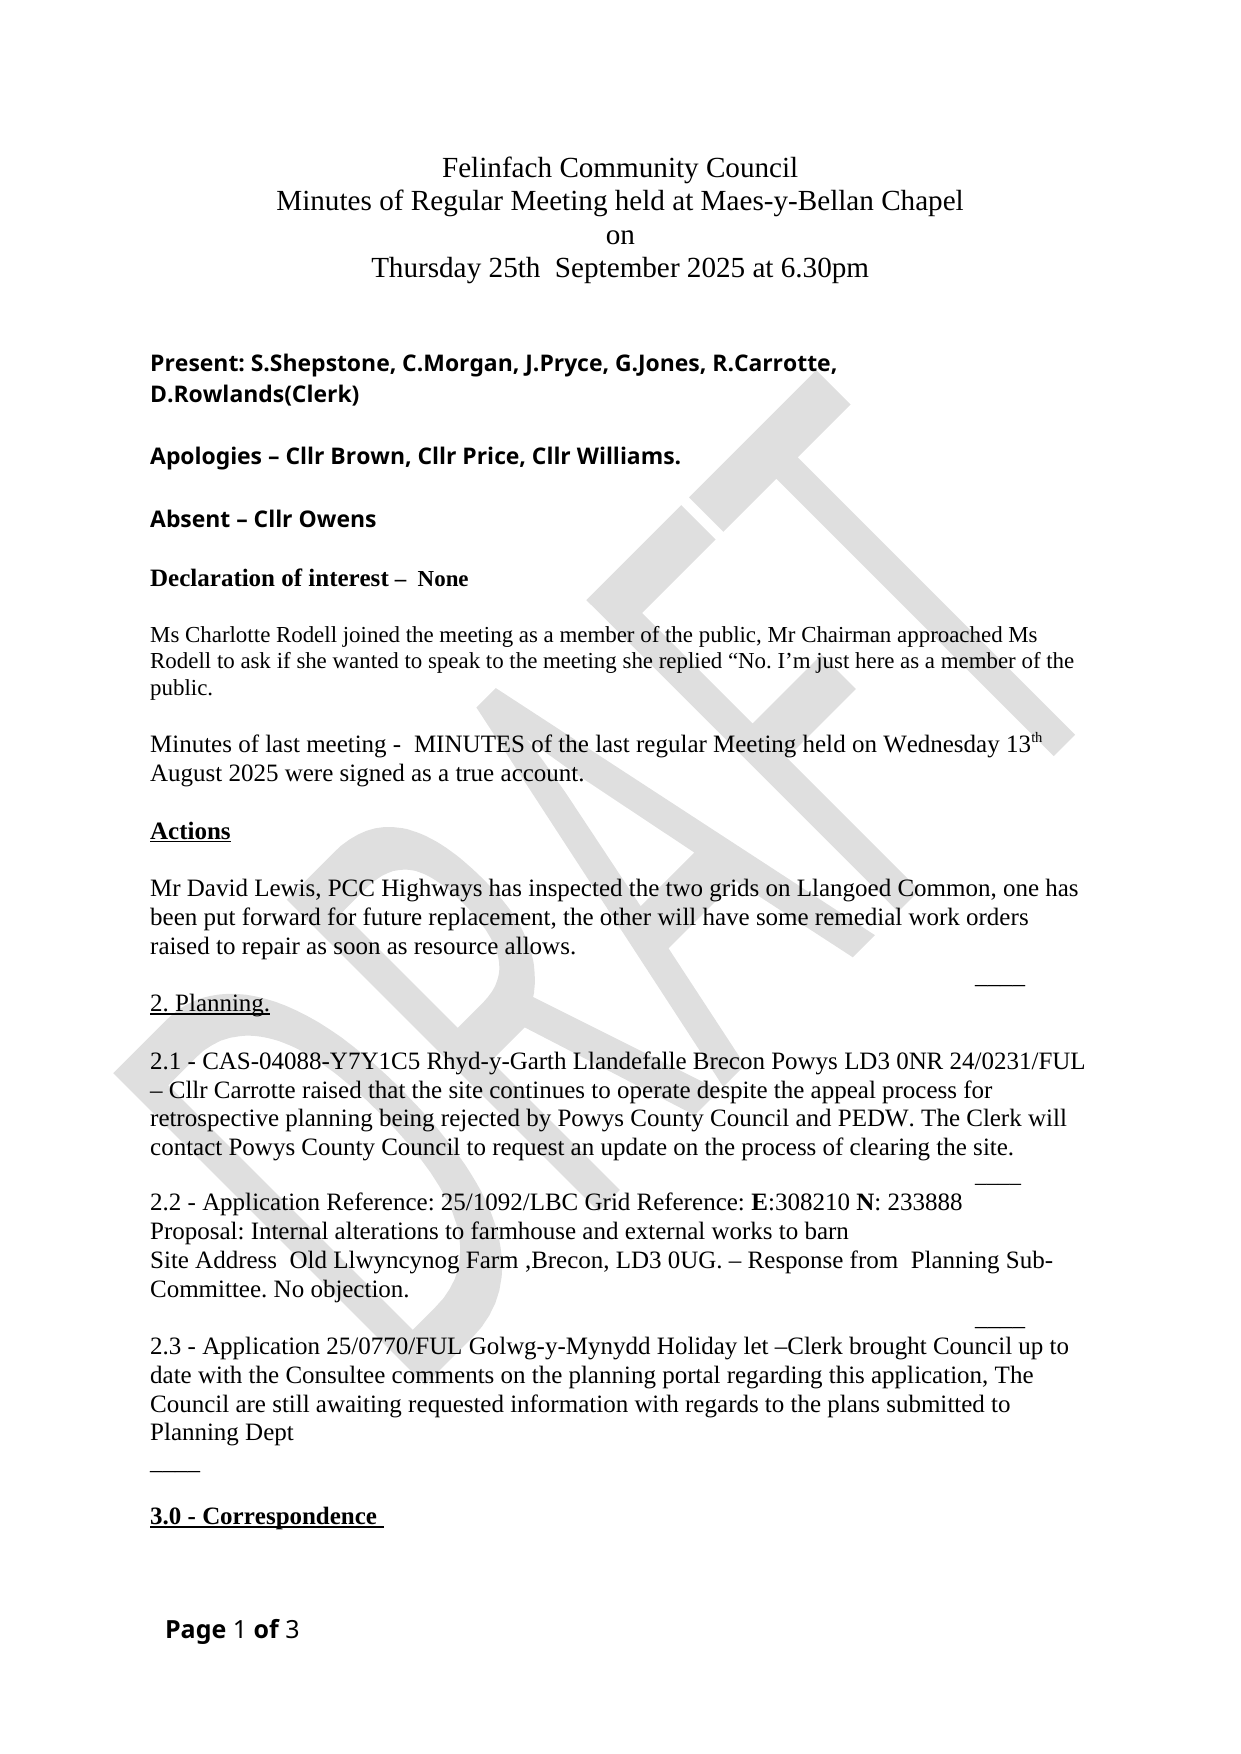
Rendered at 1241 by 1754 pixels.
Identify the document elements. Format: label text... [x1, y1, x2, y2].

text 2.3 - Application 25/0770/FUL Golwg-y-Mynydd Holiday let –Clerk brought Council up to date with the Consultee comments on the planning portal regarding this application, The Council are still awaiting requested information with regards to the plans submitted to Planning Dept ____ [150, 1331, 1090, 1475]
text Minutes of last meeting - MINUTES of the last regular Meeting held on Wednesday 13th August 2025 were signed as a true account. [150, 729, 1090, 787]
text 2.1 - CAS-04088-Y7Y1C5 Rhyd-y-Garth Llandefalle Brecon Powys LD3 0NR 24/0231/FUL – Cllr Carrotte raised that the site continues to operate despite the appeal process for retrospective planning being rejected by Powys County Council and PEDW. The Clerk will contact Powys County Council to request an update on the process of clearing the site. [150, 1046, 1090, 1161]
text Absent – Cllr Owens [150, 503, 1090, 534]
text on [150, 217, 1090, 251]
text Actions [150, 816, 1090, 845]
text Thursday 25th September 2025 at 6.30pm [150, 251, 1090, 284]
text Felinfach Community Council [150, 150, 1090, 183]
text Present: S.Shepstone, C.Morgan, J.Pryce, G.Jones, R.Carrotte, [150, 347, 1090, 378]
text 3.0 - Correspondence [150, 1501, 1090, 1530]
text Minutes of Regular Meeting held at Maes-y-Bellan Chapel [150, 183, 1090, 217]
text Declaration of interest – None [150, 563, 1090, 592]
text ____ [150, 1302, 1090, 1331]
text D.Rowlands(Clerk) [150, 378, 1090, 409]
text Ms Charlotte Rodell joined the meeting as a member of the public, Mr Chairman approached Ms Rodell to ask if she wanted to speak to the meeting she replied “No. I’m just here as a member of the public. [150, 621, 1090, 700]
text ____ [150, 960, 1090, 988]
text ____ [150, 1161, 1090, 1187]
text Site Address Old Llwyncynog Farm ,Brecon, LD3 0UG. – Response from Planning Sub-Committee. No objection. [150, 1245, 1090, 1302]
text 2. Planning. [150, 988, 1090, 1017]
text Proposal: Internal alterations to farmhouse and external works to barn [150, 1216, 1090, 1245]
text Apologies – Cllr Brown, Cllr Price, Cllr Williams. [150, 440, 1090, 472]
text Mr David Lewis, PCC Highways has inspected the two grids on Llangoed Common, one has been put forward for future replacement, the other will have some remedial work orders raised to repair as soon as resource allows. [150, 873, 1090, 960]
text 2.2 - Application Reference: 25/1092/LBC Grid Reference: E:308210 N: 233888 [150, 1187, 1090, 1216]
